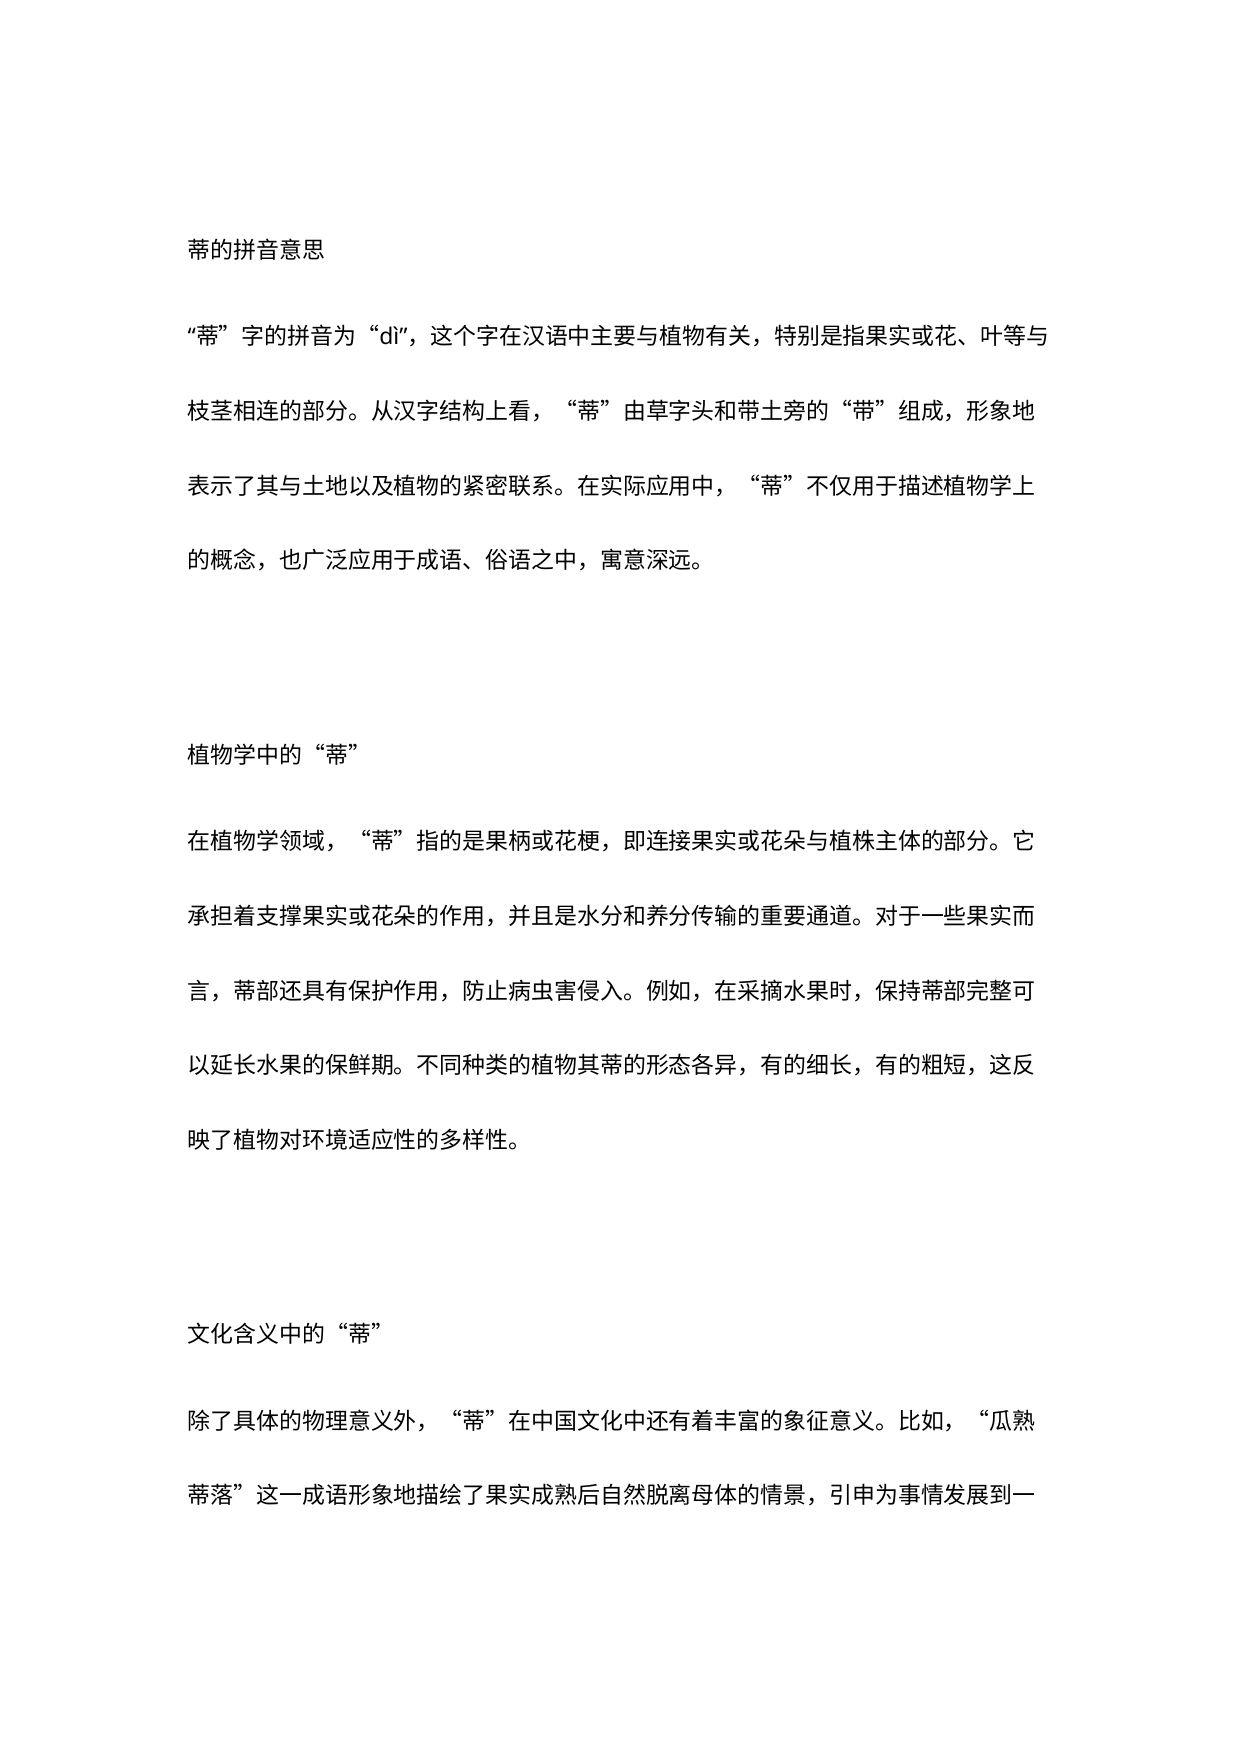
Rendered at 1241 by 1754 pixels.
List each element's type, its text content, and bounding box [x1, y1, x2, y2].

text 植物学中的“蒂” [187, 721, 1053, 786]
text 在植物学领域，“蒂”指的是果柄或花梗，即连接果实或花朵与植株主体的部分。它承担着支撑果实或花朵的作用，并且是水分和养分传输的重要通道。对于一些果实而言，蒂部还具有保护作用，防止病虫害侵入。例如，在采摘水果时，保持蒂部完整可以延长水果的保鲜期。不同种类的植物其蒂的形态各异，有的细长，有的粗短，这反映了植物对环境适应性的多样性。 [187, 807, 1053, 1171]
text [187, 1387, 1053, 1527]
text 文化含义中的“蒂” [187, 1300, 1053, 1365]
text “蒂”字的拼音为“dì”，这个字在汉语中主要与植物有关，特别是指果实或花、叶等与枝茎相连的部分。从汉字结构上看，“蒂”由草字头和带土旁的“带”组成，形象地表示了其与土地以及植物的紧密联系。在实际应用中，“蒂”不仅用于描述植物学上的概念，也广泛应用于成语、俗语之中，寓意深远。 [187, 302, 1053, 591]
text 蒂的拼音意思 [187, 216, 1053, 281]
